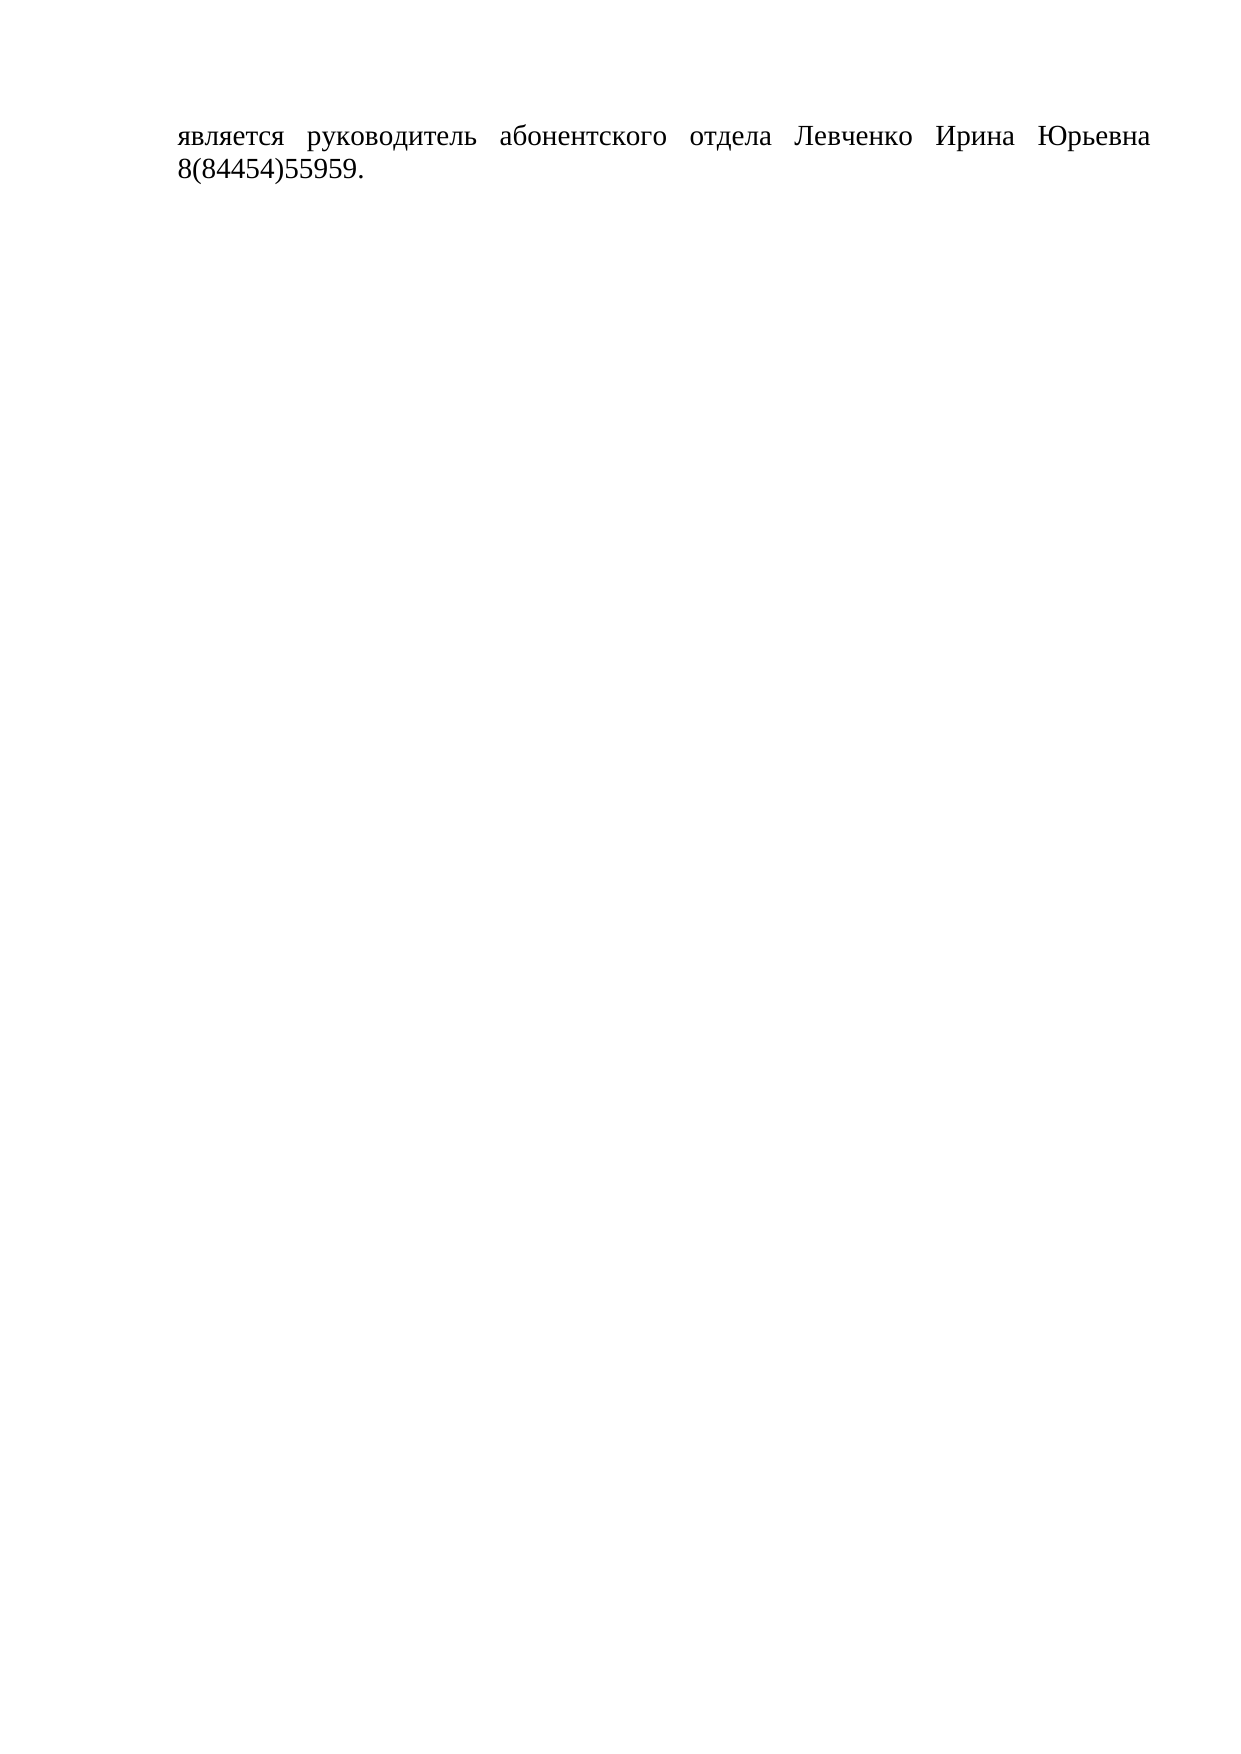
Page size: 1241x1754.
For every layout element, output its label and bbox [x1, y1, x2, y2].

text [177, 118, 1152, 185]
